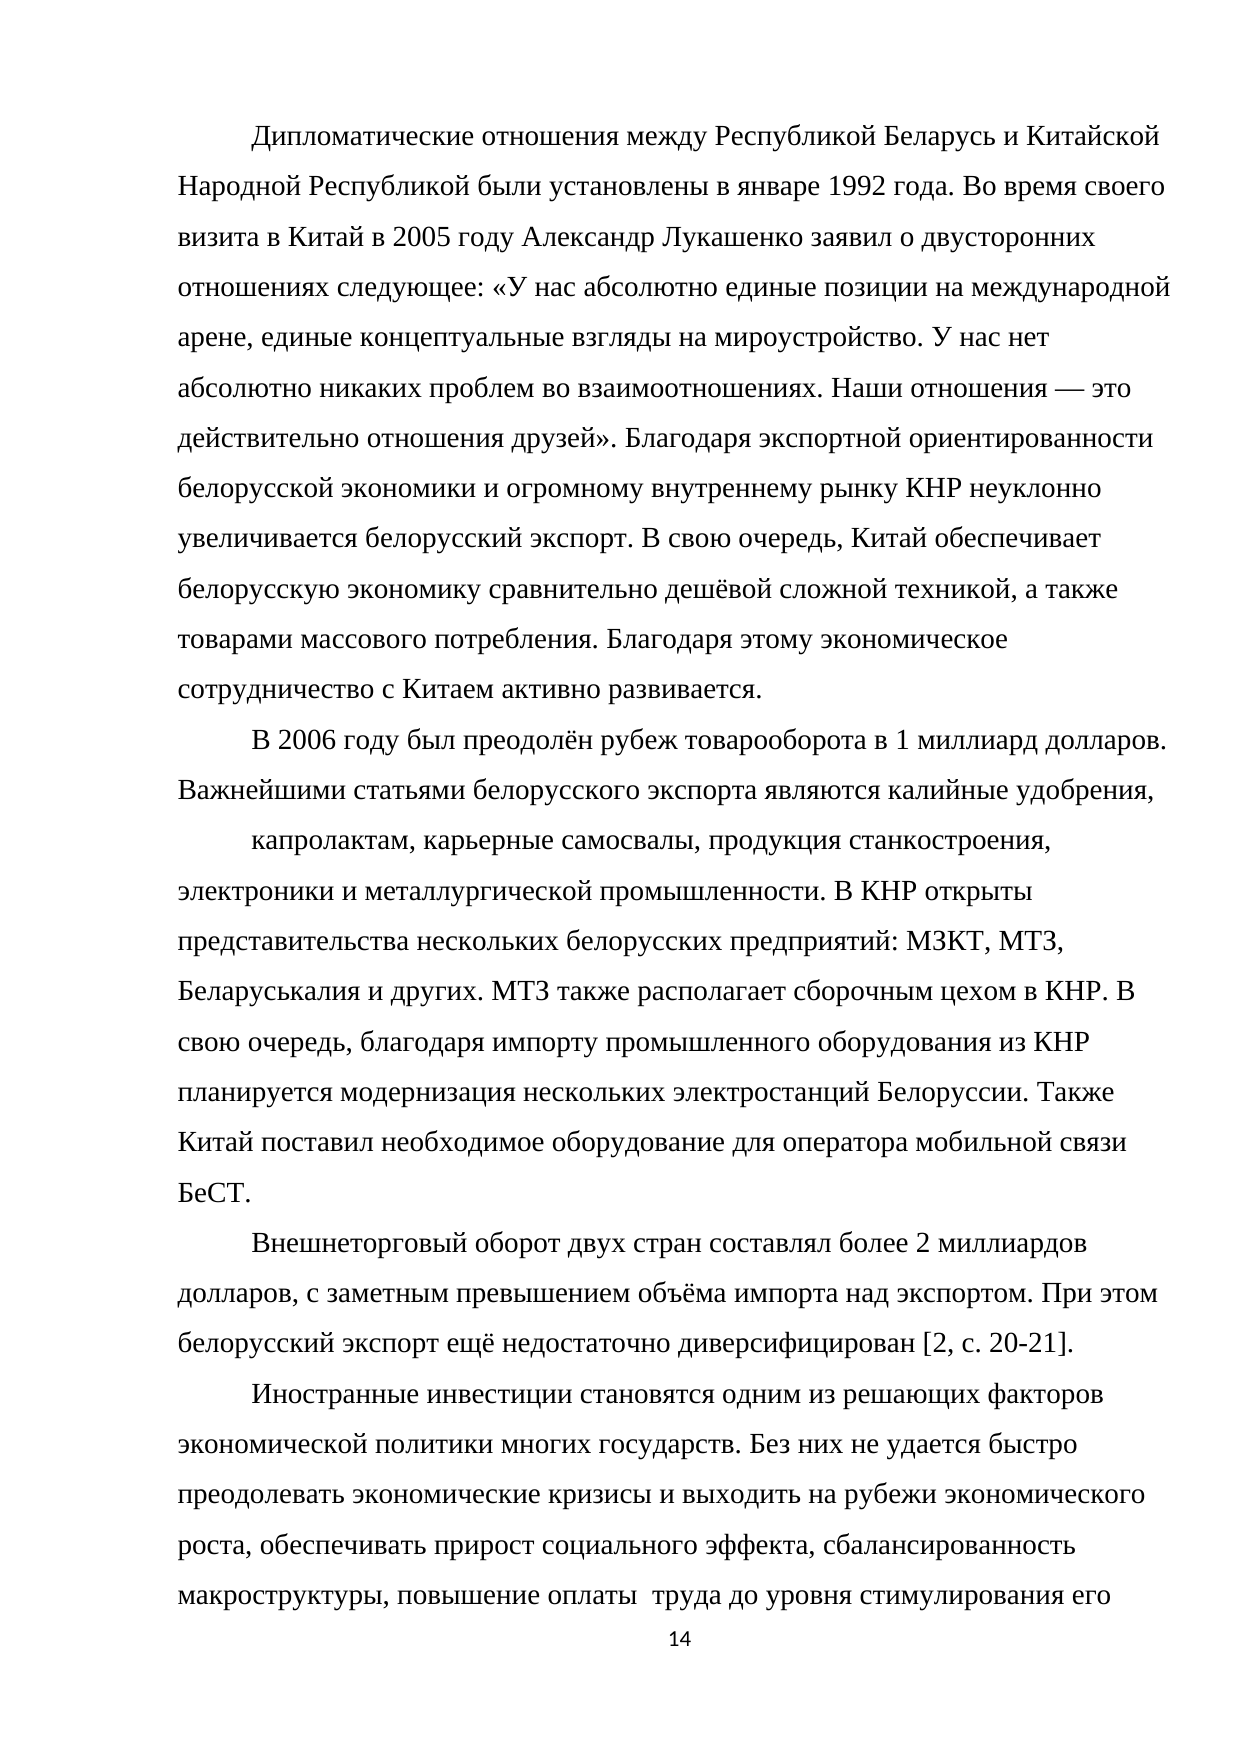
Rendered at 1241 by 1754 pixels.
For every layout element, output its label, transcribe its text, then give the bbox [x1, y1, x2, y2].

text Внешнеторговый оборот двух стран составлял более 2 миллиардов долларов, с заметным превышением объёма импорта над экспортом. При этом белорусский экспорт ещё недостаточно диверсифицирован [2, с. 20-21]. [177, 1225, 1181, 1359]
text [177, 1376, 1181, 1611]
text Дипломатические отношения между Республикой Беларусь и Китайской Народной Республикой были установлены в январе 1992 года. Во время своего визита в Китай в 2005 году Александр Лукашенко заявил о двусторонних отношениях следующее: «У нас абсолютно единые позиции на международной арене, единые концептуальные взгляды на мироустройство. У нас нет абсолютно никаких проблем во взаимоотношениях. Наши отношения — это действительно отношения друзей». Благодаря экспортной ориентированности белорусской экономики и огромному внутреннему рынку КНР неуклонно увеличивается белорусский экспорт. В свою очередь, Китай обеспечивает белорусскую экономику сравнительно дешёвой сложной техникой, а также товарами массового потребления. Благодаря этому экономическое сотрудничество с Китаем активно развивается. [177, 118, 1181, 705]
text капролактам, карьерные самосвалы, продукция станкостроения, электроники и металлургической промышленности. В КНР открыты представительства нескольких белорусских предприятий: МЗКТ, МТЗ, Беларуськалия и других. МТЗ также располагает сборочным цехом в КНР. В свою очередь, благодаря импорту промышленного оборудования из КНР планируется модернизация нескольких электростанций Белоруссии. Также Китай поставил необходимое оборудование для оператора мобильной связи БеСТ. [177, 822, 1181, 1208]
text В 2006 году был преодолён рубеж товарооборота в 1 миллиард долларов. Важнейшими статьями белорусского экспорта являются калийные удобрения, [177, 722, 1181, 806]
